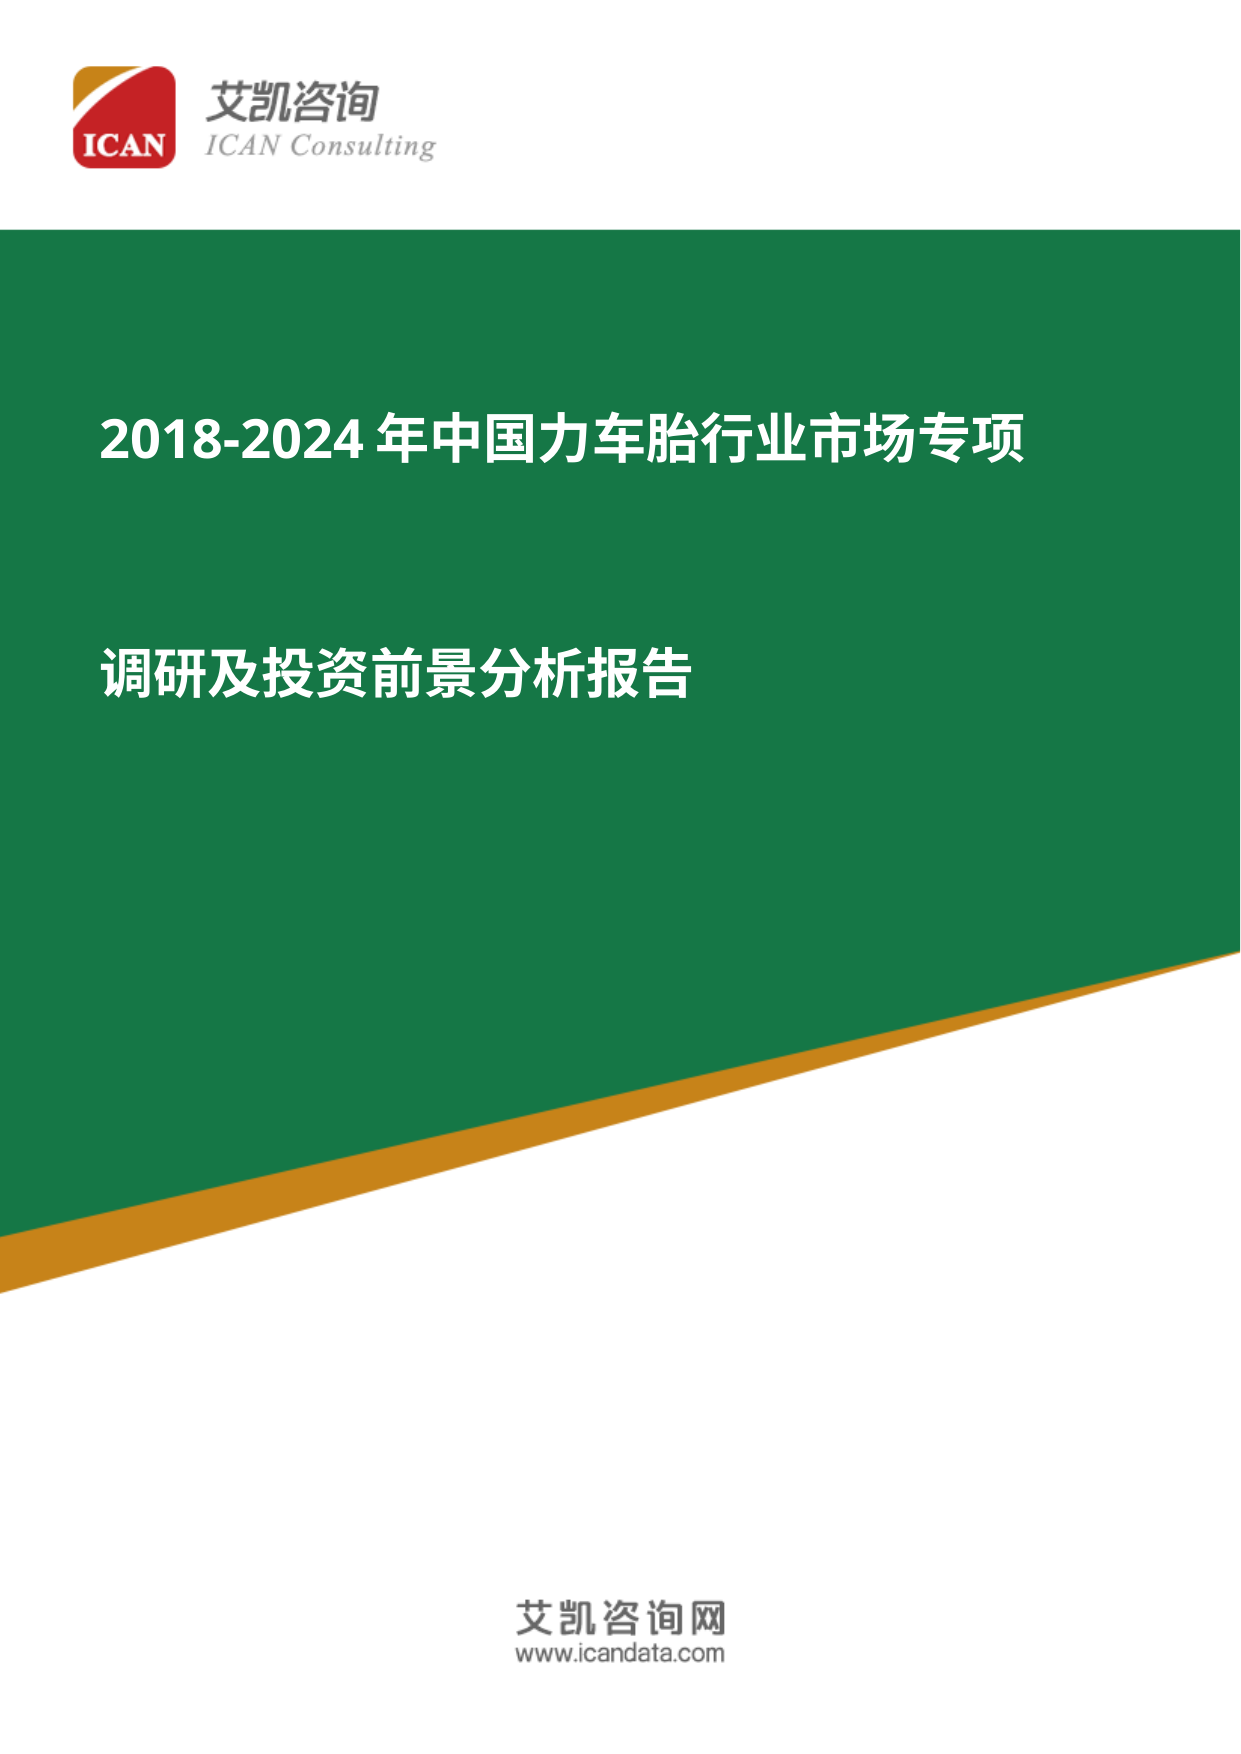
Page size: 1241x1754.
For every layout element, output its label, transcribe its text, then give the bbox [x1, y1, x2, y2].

subtitle 2018-2024年中国力车胎行业市场专项调研及投资前景分析报告 [99, 386, 1053, 718]
picture [0, 5, 1241, 1754]
